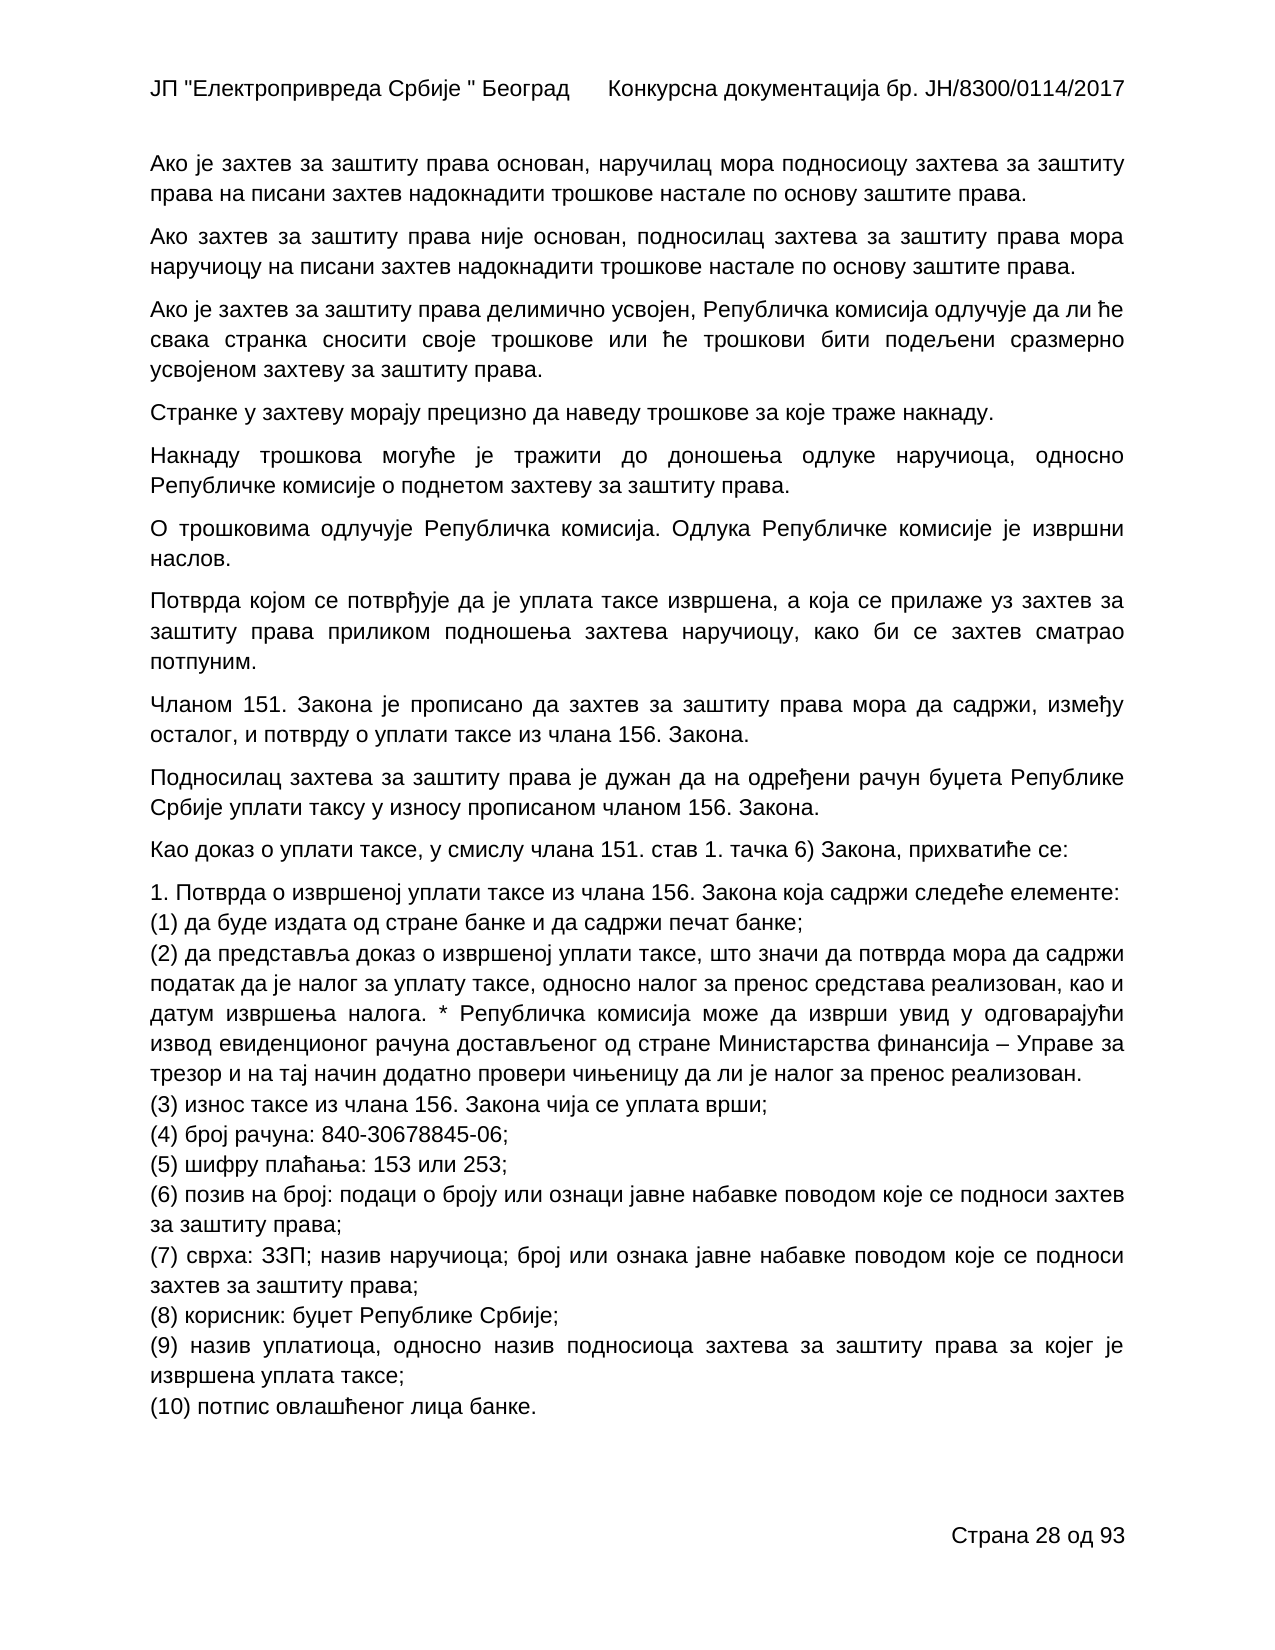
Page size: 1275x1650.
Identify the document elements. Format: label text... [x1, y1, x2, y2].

text Потврда којом се потврђује да је уплата таксе извршена, а која се прилаже уз захтев за заштиту права приликом подношења захтева наручиоцу, како би се захтев сматрао потпуним. [150, 587, 1125, 674]
text Чланом 151. Закона је прописано да захтев за заштиту права мора да садржи, између осталог, и потврду о уплати таксе из члана 156. Закона. [150, 691, 1125, 747]
text (10) потпис овлашћеног лица банке. [150, 1393, 1125, 1419]
text (6) позив на број: подаци о броју или ознаци јавне набавке поводом које се подноси захтев за заштиту права; [150, 1181, 1125, 1238]
text (7) сврха: ЗЗП; назив наручиоца; број или ознака јавне набавке поводом које се подноси захтев за заштиту права; [150, 1242, 1125, 1298]
text О трошковима одлучује Републичка комисија. Одлука Републичке комисије је извршни наслов. [150, 514, 1125, 571]
text Странке у захтеву морају прецизно да наведу трошкове за које траже накнаду. [150, 399, 1125, 425]
text (3) износ таксе из члана 156. Закона чија се уплата врши; [150, 1091, 1125, 1117]
text (5) шифру плаћања: 153 или 253; [150, 1151, 1125, 1177]
text (2) да представља доказ о извршеној уплати таксе, што значи да потврда мора да садржи податак да је налог за уплату таксе, односно налог за пренос средстава реализован, као и датум извршења налога. * Републичка комисија може да изврши увид у одговарајући извод евиденционог рачуна достављеног од стране Министарства финансија – Управе за трезор и на тај начин додатно провери чињеницу да ли је налог за пренос реализован. [150, 939, 1125, 1087]
text Ако захтев за заштиту права није основан, подносилац захтева за заштиту права мора наручиоцу на писани захтев надокнадити трошкове настале по основу заштите права. [150, 223, 1125, 279]
text Ако је захтев за заштиту права основан, наручилац мора подносиоцу захтева за заштиту права на писани захтев надокнадити трошкове настале по основу заштите права. [150, 150, 1125, 207]
text Као доказ о уплати таксе, у смислу члана 151. став 1. тачка 6) Закона, прихватиће се: [150, 836, 1125, 863]
text 1. Потврда о извршеној уплати таксе из члана 156. Закона која садржи следеће елементе: [150, 879, 1125, 906]
text (9) назив уплатиоца, односно назив подносиоца захтева за заштиту права за којег је извршена уплата таксе; [150, 1332, 1125, 1389]
text Накнаду трошкова могуће је тражити до доношења одлуке наручиоца, односно Републичке комисије о поднетом захтеву за заштиту права. [150, 442, 1125, 498]
text Подносилац захтева за заштиту права је дужан да на одређени рачун буџета Републике Србије уплати таксу у износу прописаном чланом 156. Закона. [150, 763, 1125, 820]
text Ако је захтев за заштиту права делимично усвојен, Републичка комисија одлучује да ли ће свака странка сносити своје трошкове или ће трошкови бити подељени сразмерно усвојеном захтеву за заштиту права. [150, 296, 1125, 383]
text (8) корисник: буџет Републике Србије; [150, 1302, 1125, 1328]
text (1) да буде издата од стране банке и да садржи печат банке; [150, 909, 1125, 936]
text (4) број рачуна: 840-30678845-06; [150, 1121, 1125, 1147]
